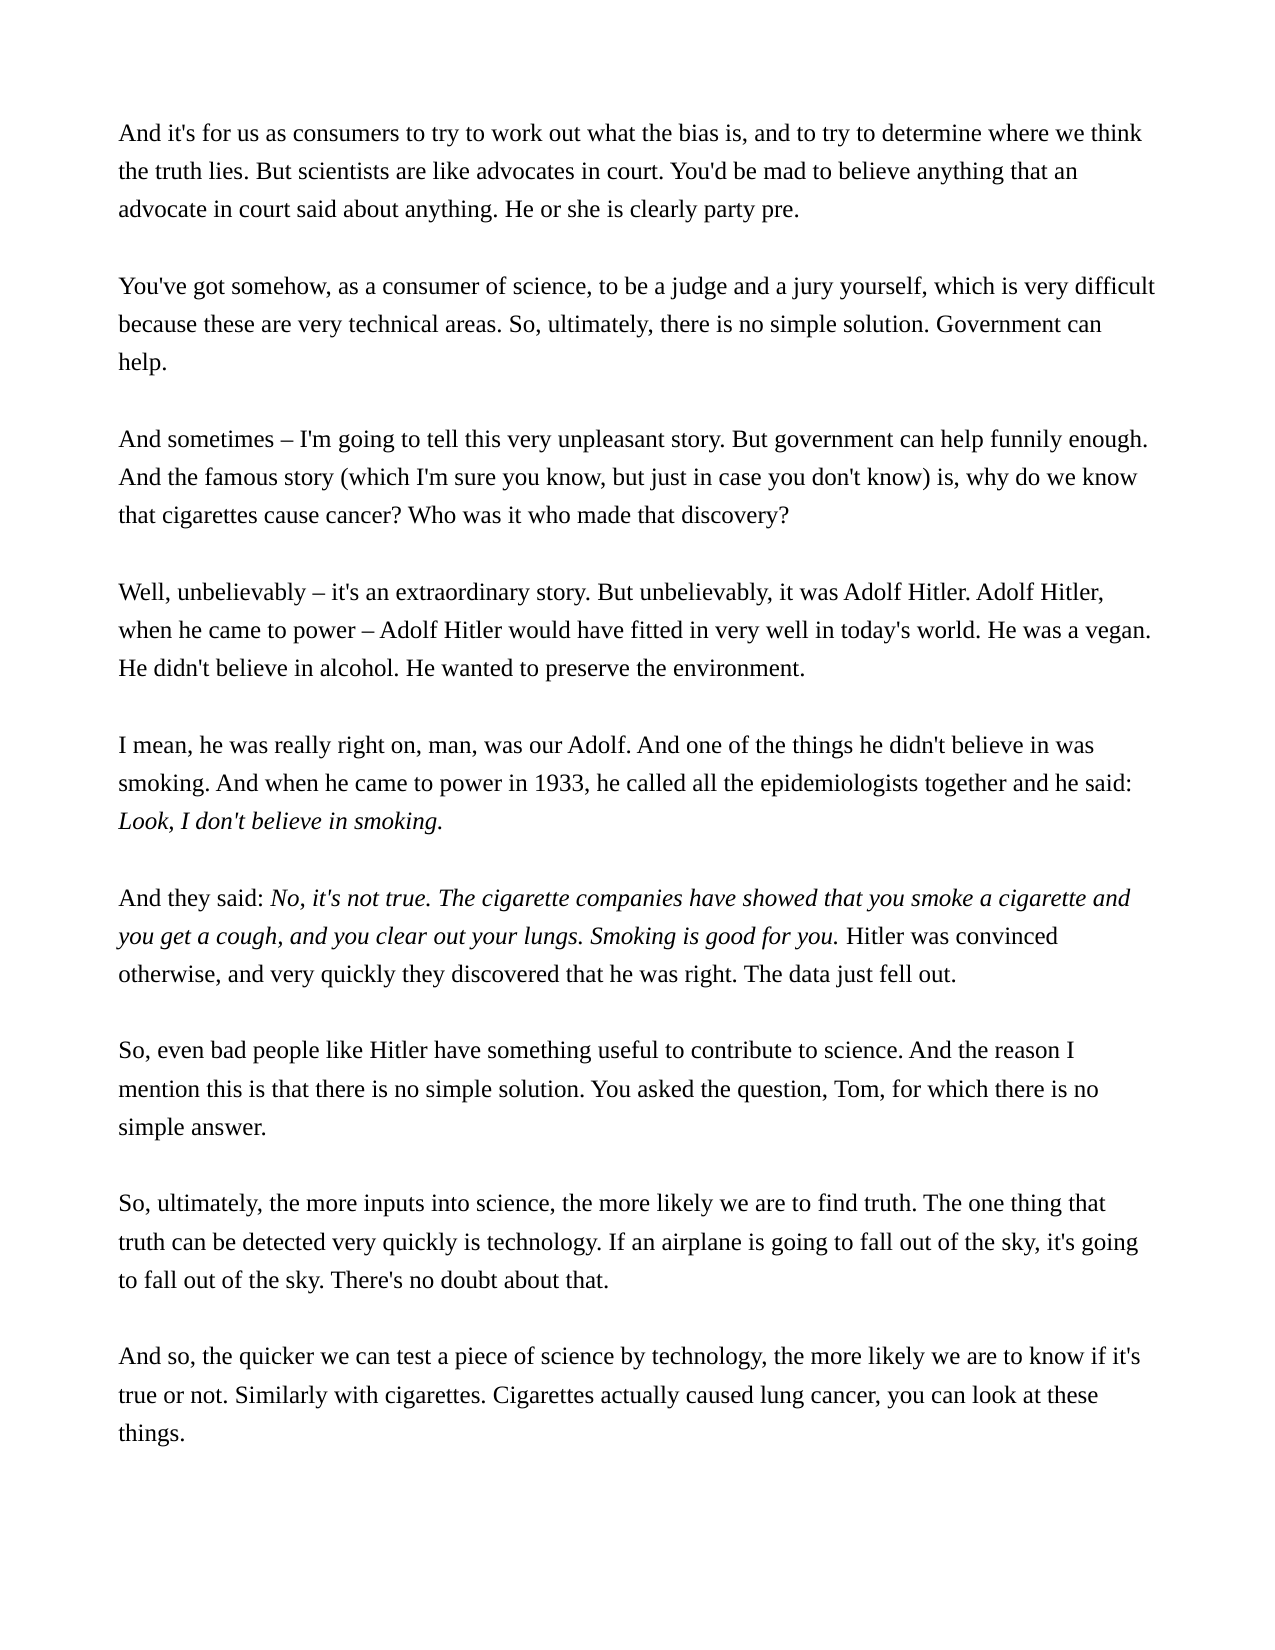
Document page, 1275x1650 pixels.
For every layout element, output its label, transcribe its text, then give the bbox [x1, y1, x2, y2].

text And it's for us as consumers to try to work out what the bias is, and to try to determine where we think the truth lies. But scientists are like advocates in court. You'd be mad to believe anything that an advocate in court said about anything. He or she is clearly party pre. [118, 118, 1157, 223]
text You've got somehow, as a consumer of science, to be a judge and a jury yourself, which is very difficult because these are very technical areas. So, ultimately, there is no simple solution. Government can help. [118, 271, 1157, 376]
text And so, the quicker we can test a piece of science by technology, the more likely we are to know if it's true or not. Similarly with cigarettes. Cigarettes actually caused lung cancer, you can look at these things. [118, 1341, 1157, 1447]
text And sometimes – I'm going to tell this very unpleasant story. But government can help funnily enough. And the famous story (which I'm sure you know, but just in case you don't know) is, why do we know that cigarettes cause cancer? Who was it who made that discovery? [118, 424, 1157, 529]
text Well, unbelievably – it's an extraordinary story. But unbelievably, it was Adolf Hitler. Adolf Hitler, when he came to power – Adolf Hitler would have fitted in very well in today's world. He was a vegan. He didn't believe in alcohol. He wanted to preserve the environment. [118, 577, 1157, 682]
text So, even bad people like Hitler have something useful to contribute to science. And the reason I mention this is that there is no simple solution. You asked the question, Tom, for which there is no simple answer. [118, 1036, 1157, 1141]
text So, ultimately, the more inputs into science, the more likely we are to find truth. The one thing that truth can be detected very quickly is technology. If an airplane is going to fall out of the sky, it's going to fall out of the sky. There's no doubt about that. [118, 1188, 1157, 1294]
text And they said: No, it's not true. The cigarette companies have showed that you smoke a cigarette and you get a cough, and you clear out your lungs. Smoking is good for you. Hitler was convinced otherwise, and very quickly they discovered that he was right. The data just fell out. [118, 883, 1157, 988]
text I mean, he was really right on, man, was our Adolf. And one of the things he didn't believe in was smoking. And when he came to power in 1933, he called all the epidemiologists together and he said: Look, I don't believe in smoking. [118, 730, 1157, 835]
